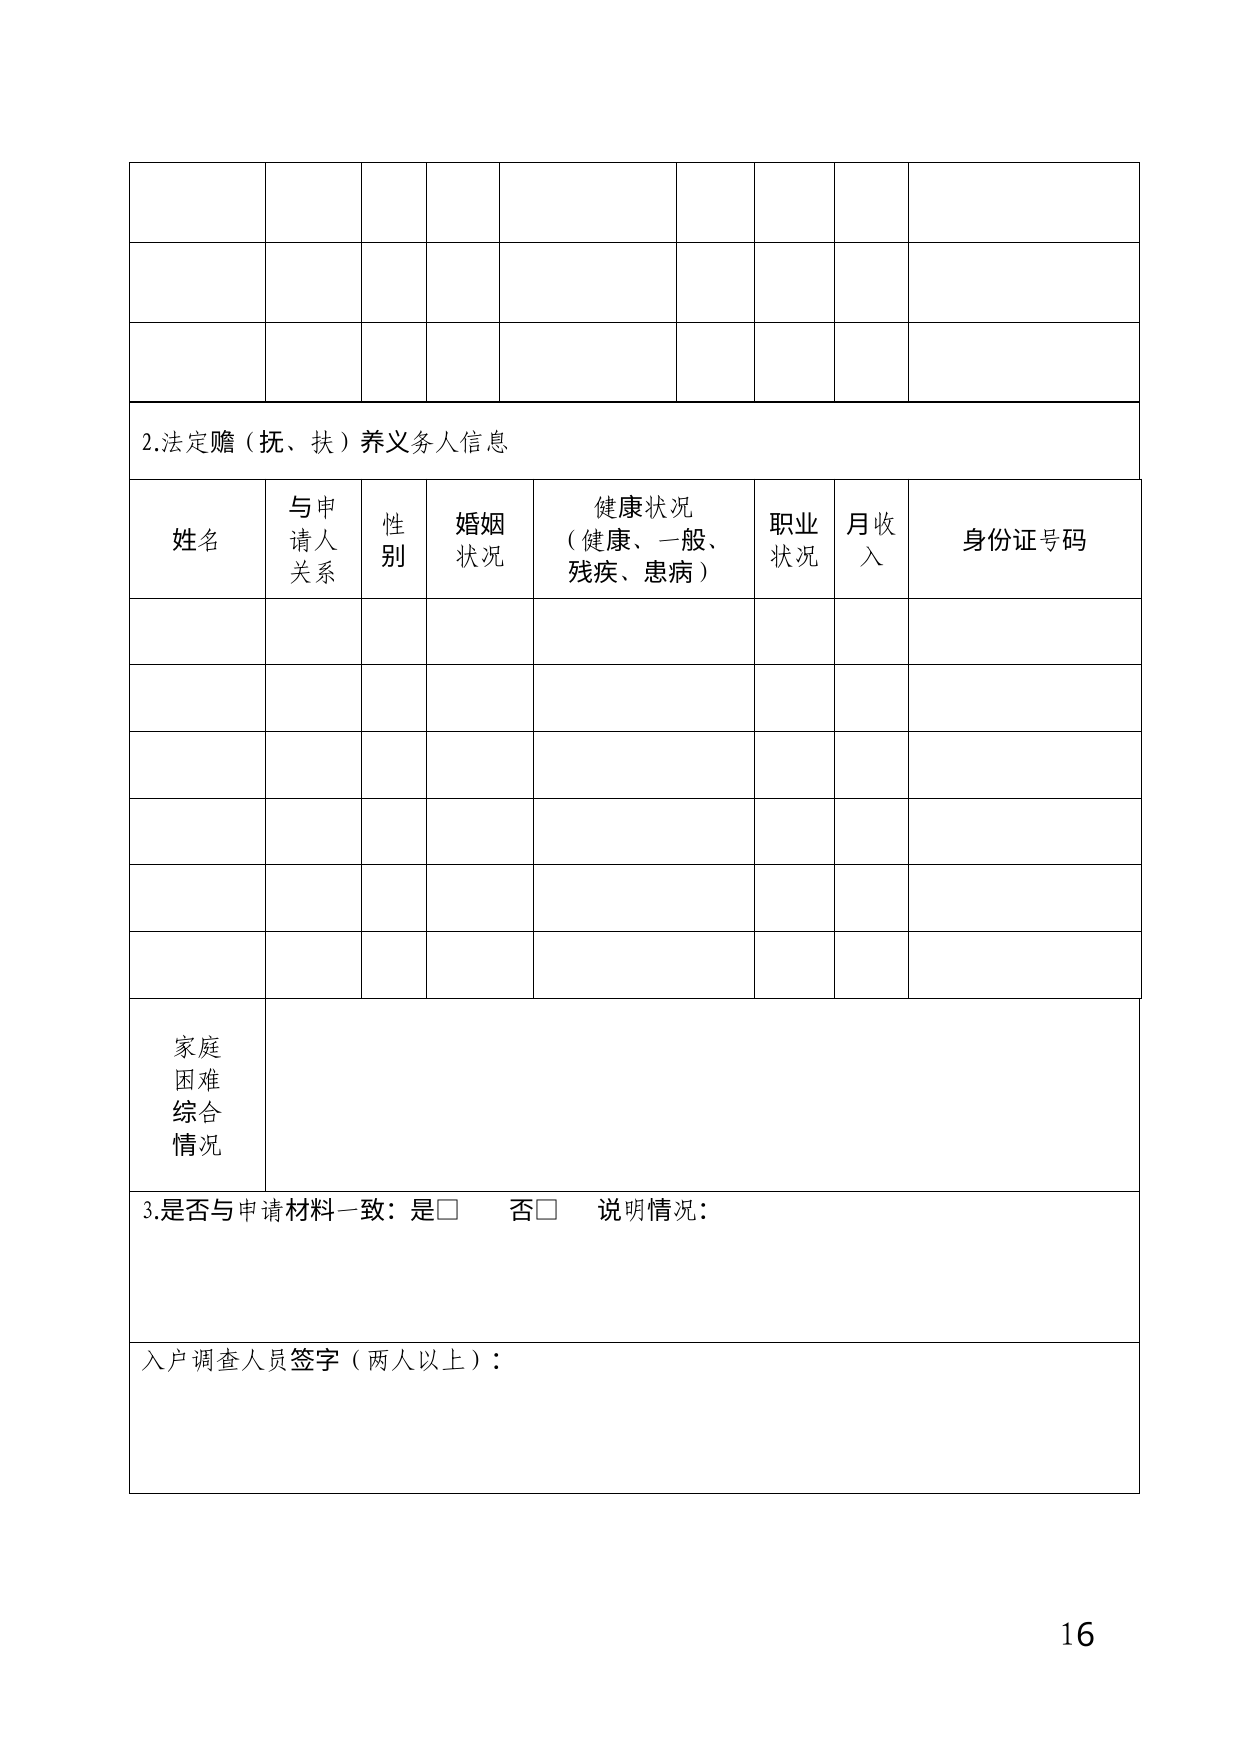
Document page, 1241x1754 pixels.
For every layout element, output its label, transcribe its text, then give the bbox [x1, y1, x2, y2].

table_cell [130, 323, 265, 401]
table_cell [362, 599, 426, 664]
table_cell [427, 599, 533, 664]
table_cell [909, 243, 1139, 322]
table_cell [755, 665, 834, 731]
table_cell [909, 323, 1139, 401]
table_cell [835, 799, 908, 864]
table_cell [755, 799, 834, 864]
table_cell [677, 163, 754, 242]
table_cell [835, 243, 908, 322]
table_cell [677, 323, 754, 401]
table_cell [130, 599, 265, 664]
table_cell [362, 665, 426, 731]
table_cell [534, 732, 754, 798]
table_cell [534, 932, 754, 998]
table_cell [266, 163, 361, 242]
table_cell [427, 665, 533, 731]
table_cell [835, 865, 908, 931]
table_cell [266, 243, 361, 322]
table_cell [909, 665, 1141, 731]
table_cell [266, 999, 1139, 1191]
table_cell 是否与申请材料一致：是□ 否□ 说明情况： [130, 1192, 1139, 1342]
table_cell [427, 799, 533, 864]
table_cell [266, 799, 361, 864]
table_cell [362, 323, 426, 401]
table_cell [835, 732, 908, 798]
table_cell [130, 932, 265, 998]
table_cell [362, 732, 426, 798]
table_cell 职业 状况 [755, 480, 834, 598]
table_cell [909, 732, 1141, 798]
table_cell [835, 932, 908, 998]
table_cell [755, 163, 834, 242]
table_cell 家庭 困难 综合 情况 [130, 999, 265, 1191]
table_cell [427, 243, 499, 322]
table_cell 月收入 [835, 480, 908, 598]
table_cell [755, 323, 834, 401]
table_cell 性别 [362, 480, 426, 598]
table_cell 健康状况 （健康、一般、残疾、患病） [534, 480, 754, 598]
table_cell [266, 732, 361, 798]
table_cell [835, 163, 908, 242]
table_cell [755, 865, 834, 931]
table_cell [755, 932, 834, 998]
table_cell 2.法定赡（抚、扶）养义务人信息 [130, 403, 1139, 478]
table_cell [266, 865, 361, 931]
table_cell 婚姻 状况 [427, 480, 533, 598]
table_cell [130, 243, 265, 322]
table_cell [362, 163, 426, 242]
table_cell [427, 163, 499, 242]
table_cell [130, 163, 265, 242]
table_cell [909, 799, 1141, 864]
table_cell [362, 243, 426, 322]
table_cell [534, 799, 754, 864]
table_cell [266, 932, 361, 998]
table_cell [500, 243, 676, 322]
table_cell 姓名 [130, 480, 265, 598]
table_cell [130, 865, 265, 931]
table_cell [909, 163, 1139, 242]
table_cell [427, 932, 533, 998]
table_cell [835, 323, 908, 401]
table_cell [835, 665, 908, 731]
table_cell [909, 932, 1141, 998]
table_cell [362, 799, 426, 864]
table_cell [427, 323, 499, 401]
table_cell [130, 799, 265, 864]
table_cell [909, 599, 1141, 664]
table_cell [266, 599, 361, 664]
table_cell 入户调查人员签字（两人以上）： [130, 1343, 1139, 1493]
table_cell [909, 865, 1141, 931]
table_cell [755, 243, 834, 322]
table_cell [534, 599, 754, 664]
table_cell [534, 865, 754, 931]
table_cell [362, 865, 426, 931]
table_cell [427, 865, 533, 931]
table_cell [130, 732, 265, 798]
table_cell [130, 665, 265, 731]
table_cell 与申请人关系 [266, 480, 361, 598]
table_cell [362, 932, 426, 998]
table_cell 身份证号码 [909, 480, 1141, 598]
table_cell [835, 599, 908, 664]
table_cell [427, 732, 533, 798]
table_cell [266, 323, 361, 401]
table_cell [755, 599, 834, 664]
table_cell [500, 323, 676, 401]
table_cell [677, 243, 754, 322]
table_cell [500, 163, 676, 242]
table_cell [755, 732, 834, 798]
table_cell [266, 665, 361, 731]
table_cell [534, 665, 754, 731]
